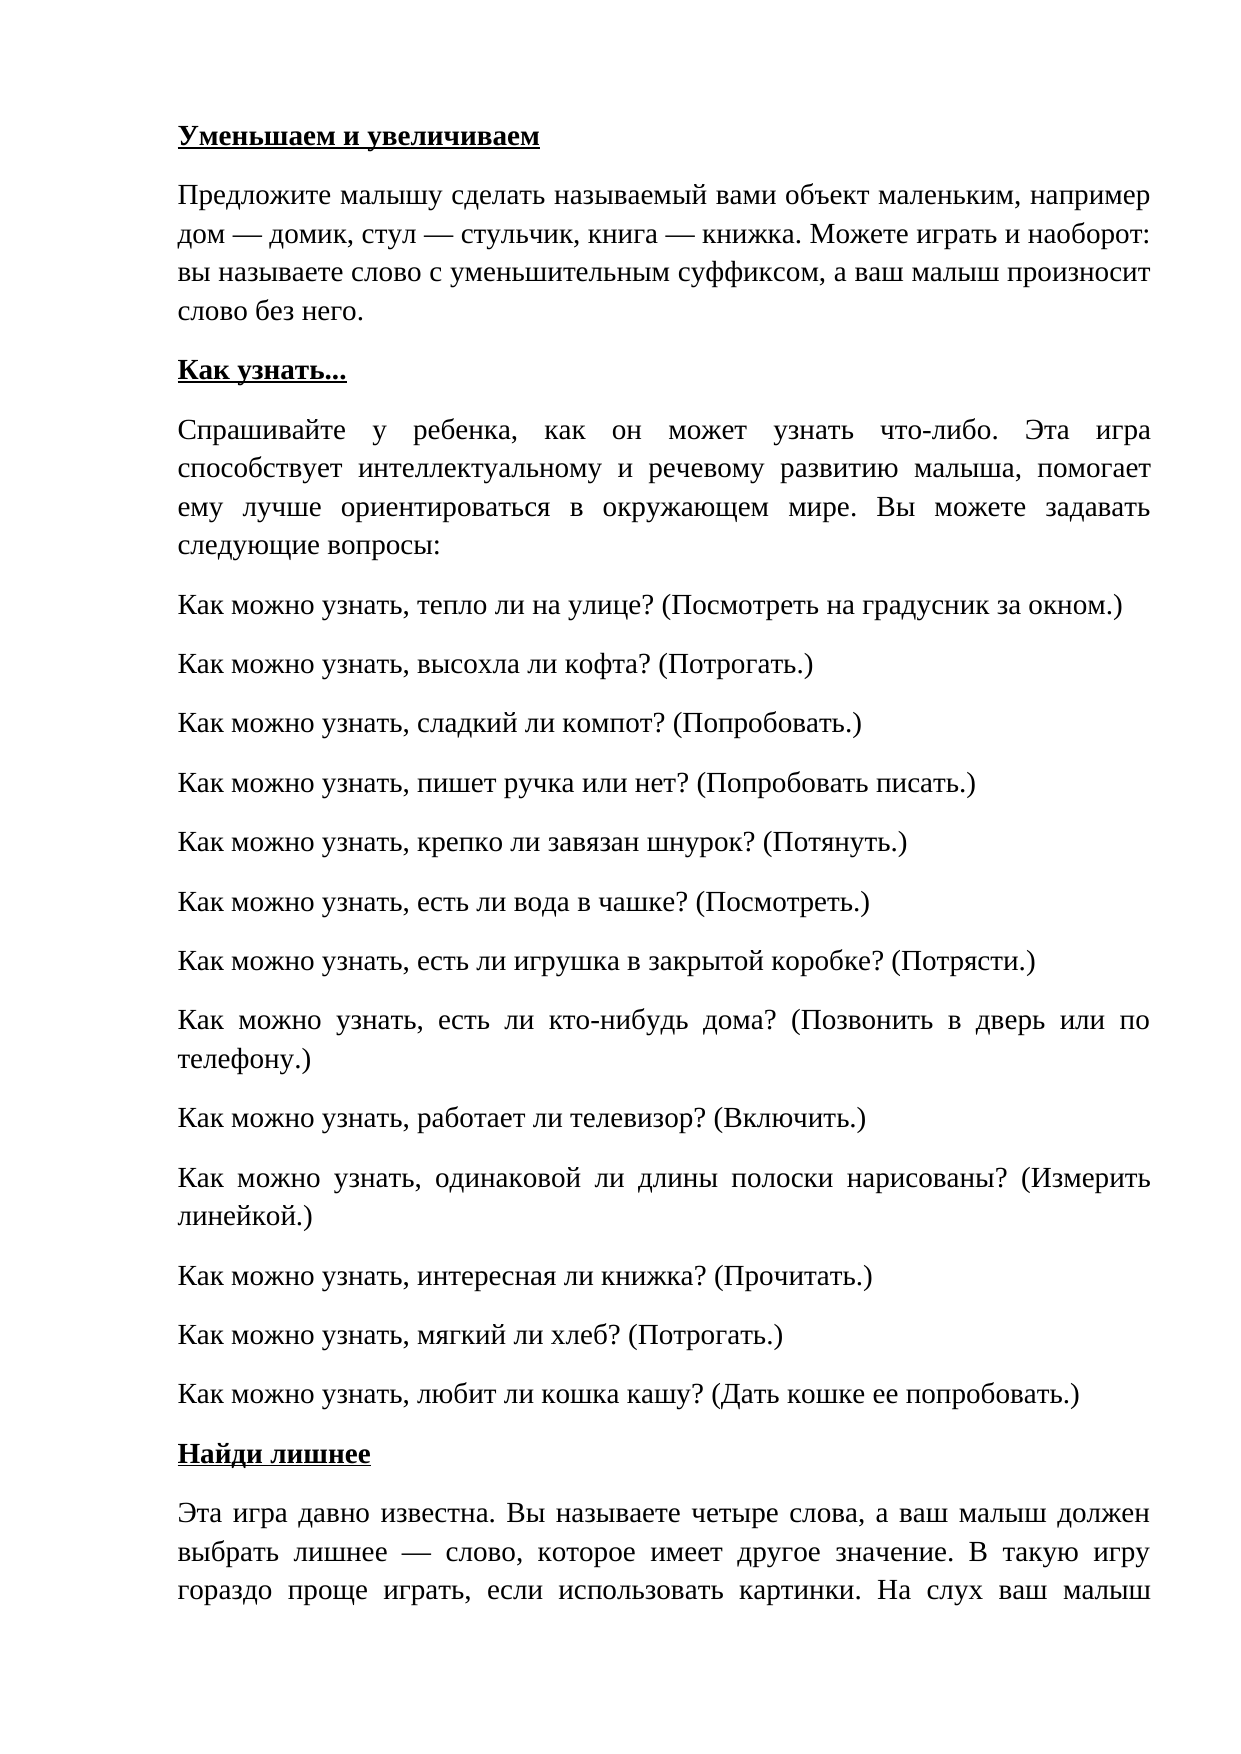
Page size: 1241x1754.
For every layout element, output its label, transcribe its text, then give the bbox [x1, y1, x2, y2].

text Как можно узнать, пишет ручка или нет? (Попробовать писать.) [177, 765, 1152, 798]
text Найди лишнее [177, 1436, 1152, 1469]
text Как можно узнать, мягкий ли хлеб? (Потрогать.) [177, 1317, 1152, 1351]
text Как можно узнать, одинаковой ли длины полоски нарисованы? (Измерить линейкой.) [177, 1160, 1152, 1232]
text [177, 1495, 1152, 1606]
text Спрашивайте у ребенка, как он может узнать что-либо. Эта игра способствует интеллектуальному и речевому развитию малыша, помогает ему лучше ориентироваться в окружающем мире. Вы можете задавать следующие вопросы: [177, 412, 1152, 561]
text Как можно узнать, крепко ли завязан шнурок? (Потянуть.) [177, 824, 1152, 858]
text Уменьшаем и увеличиваем [177, 118, 1152, 152]
text Как можно узнать, работает ли телевизор? (Включить.) [177, 1100, 1152, 1134]
text Как можно узнать, интересная ли книжка? (Прочитать.) [177, 1258, 1152, 1291]
text Как можно узнать, сладкий ли компот? (Попробовать.) [177, 706, 1152, 739]
text Как можно узнать, любит ли кошка кашу? (Дать кошке ее попробовать.) [177, 1376, 1152, 1410]
text Как узнать... [177, 352, 1152, 386]
text Как можно узнать, тепло ли на улице? (Посмотреть на градусник за окном.) [177, 587, 1152, 620]
text Как можно узнать, есть ли кто-нибудь дома? (Позвонить в дверь или по телефону.) [177, 1002, 1152, 1074]
text Как можно узнать, высохла ли кофта? (Потрогать.) [177, 646, 1152, 680]
text Предложите малышу сделать называемый вами объект маленьким, например дом — домик, стул — стульчик, книга — книжка. Можете играть и наоборот: вы называете слово с уменьшительным суффиксом, а ваш малыш произносит слово без него. [177, 177, 1152, 327]
text Как можно узнать, есть ли игрушка в закрытой коробке? (Потрясти.) [177, 943, 1152, 977]
text Как можно узнать, есть ли вода в чашке? (Посмотреть.) [177, 884, 1152, 917]
